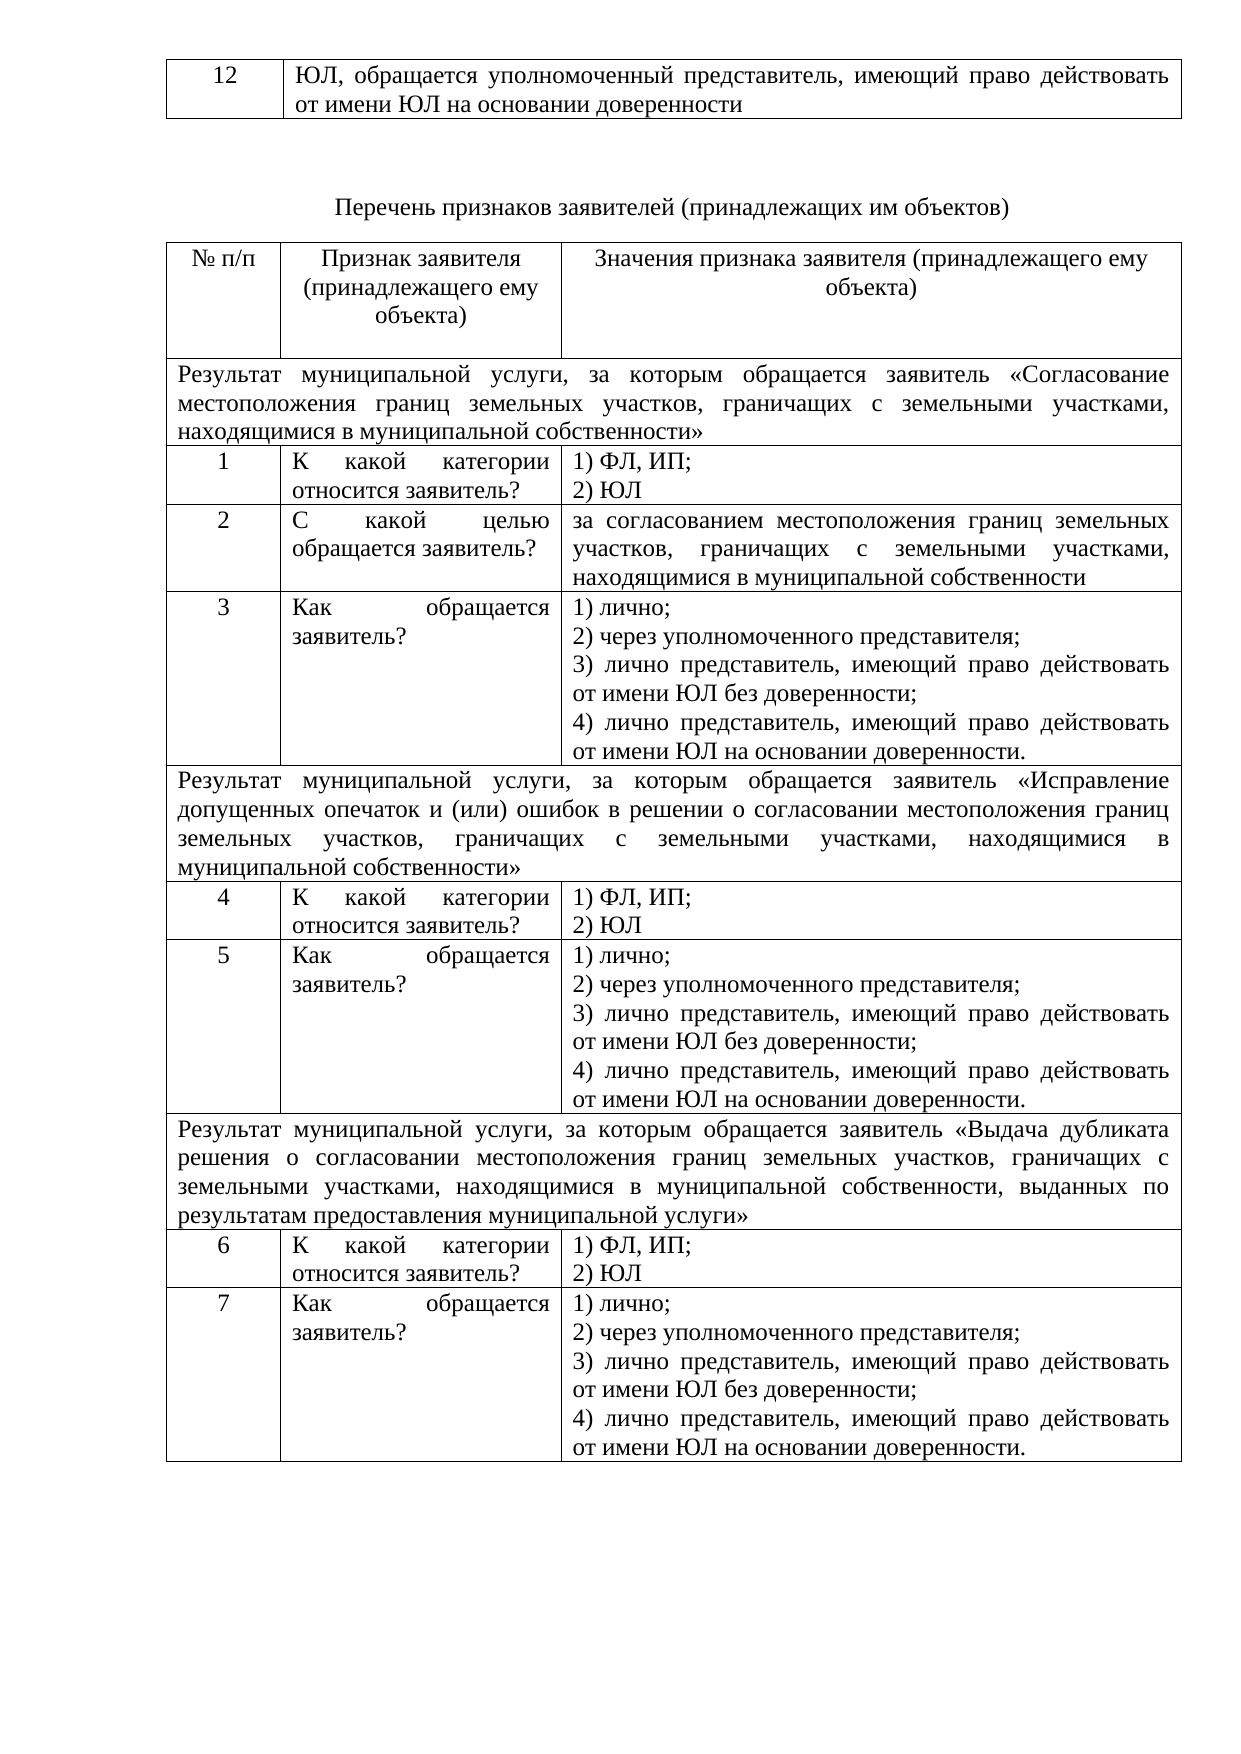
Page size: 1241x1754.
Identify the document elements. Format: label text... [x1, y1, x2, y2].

table_cell Результат муниципальной услуги, за которым обращается заявитель «Исправление допущенных опечаток и (или) ошибок в решении о согласовании местоположения границ земельных участков, граничащих с земельными участками, находящимися в муниципальной собственности» [167, 766, 1181, 881]
table_cell Как обращается заявитель? [281, 1288, 561, 1461]
table_cell К какой категории относится заявитель? [281, 446, 561, 504]
table_header Признак заявителя (принадлежащего ему объекта) [281, 243, 561, 358]
table_cell 5 [167, 940, 280, 1113]
table_header № п/п [167, 243, 280, 358]
table_cell 1) лично; 2) через уполномоченного представителя; 3) лично представитель, имеющий право действовать от имени ЮЛ без доверенности; 4) лично представитель, имеющий право действовать от имени ЮЛ на основании доверенности. [562, 1288, 1181, 1461]
table_cell 1 [167, 446, 280, 504]
table_cell ЮЛ, обращается уполномоченный представитель, имеющий право действовать от имени ЮЛ на основании доверенности [284, 60, 1181, 118]
table_cell за согласованием местоположения границ земельных участков, граничащих с земельными участками, находящимися в муниципальной собственности [562, 505, 1181, 591]
table_cell Как обращается заявитель? [281, 592, 561, 764]
table_cell С какой целью обращается заявитель? [281, 505, 561, 591]
text Перечень признаков заявителей (принадлежащих им объектов) [177, 192, 1167, 221]
table_cell 12 [167, 60, 283, 118]
table_cell 2 [167, 505, 280, 591]
table_cell Результат муниципальной услуги, за которым обращается заявитель «Согласование местоположения границ земельных участков, граничащих с земельными участками, находящимися в муниципальной собственности» [167, 359, 1181, 445]
table_cell 4 [167, 882, 280, 939]
table_cell К какой категории относится заявитель? [281, 1230, 561, 1287]
table_cell 1) лично; 2) через уполномоченного представителя; 3) лично представитель, имеющий право действовать от имени ЮЛ без доверенности; 4) лично представитель, имеющий право действовать от имени ЮЛ на основании доверенности. [562, 940, 1181, 1113]
table_cell Результат муниципальной услуги, за которым обращается заявитель «Выдача дубликата решения о согласовании местоположения границ земельных участков, граничащих с земельными участками, находящимися в муниципальной собственности, выданных по результатам предоставления муниципальной услуги» [167, 1114, 1181, 1229]
table_cell 6 [167, 1230, 280, 1287]
table_cell 1) ФЛ, ИП; 2) ЮЛ [562, 882, 1181, 939]
table_cell 1) ФЛ, ИП; 2) ЮЛ [562, 446, 1181, 504]
table_cell Как обращается заявитель? [281, 940, 561, 1113]
table_cell К какой категории относится заявитель? [281, 882, 561, 939]
table_cell 3 [167, 592, 280, 764]
table_cell 1) ФЛ, ИП; 2) ЮЛ [562, 1230, 1181, 1287]
table_cell 7 [167, 1288, 280, 1461]
table_header Значения признака заявителя (принадлежащего ему объекта) [562, 243, 1181, 358]
table_cell 1) лично; 2) через уполномоченного представителя; 3) лично представитель, имеющий право действовать от имени ЮЛ без доверенности; 4) лично представитель, имеющий право действовать от имени ЮЛ на основании доверенности. [562, 592, 1181, 764]
